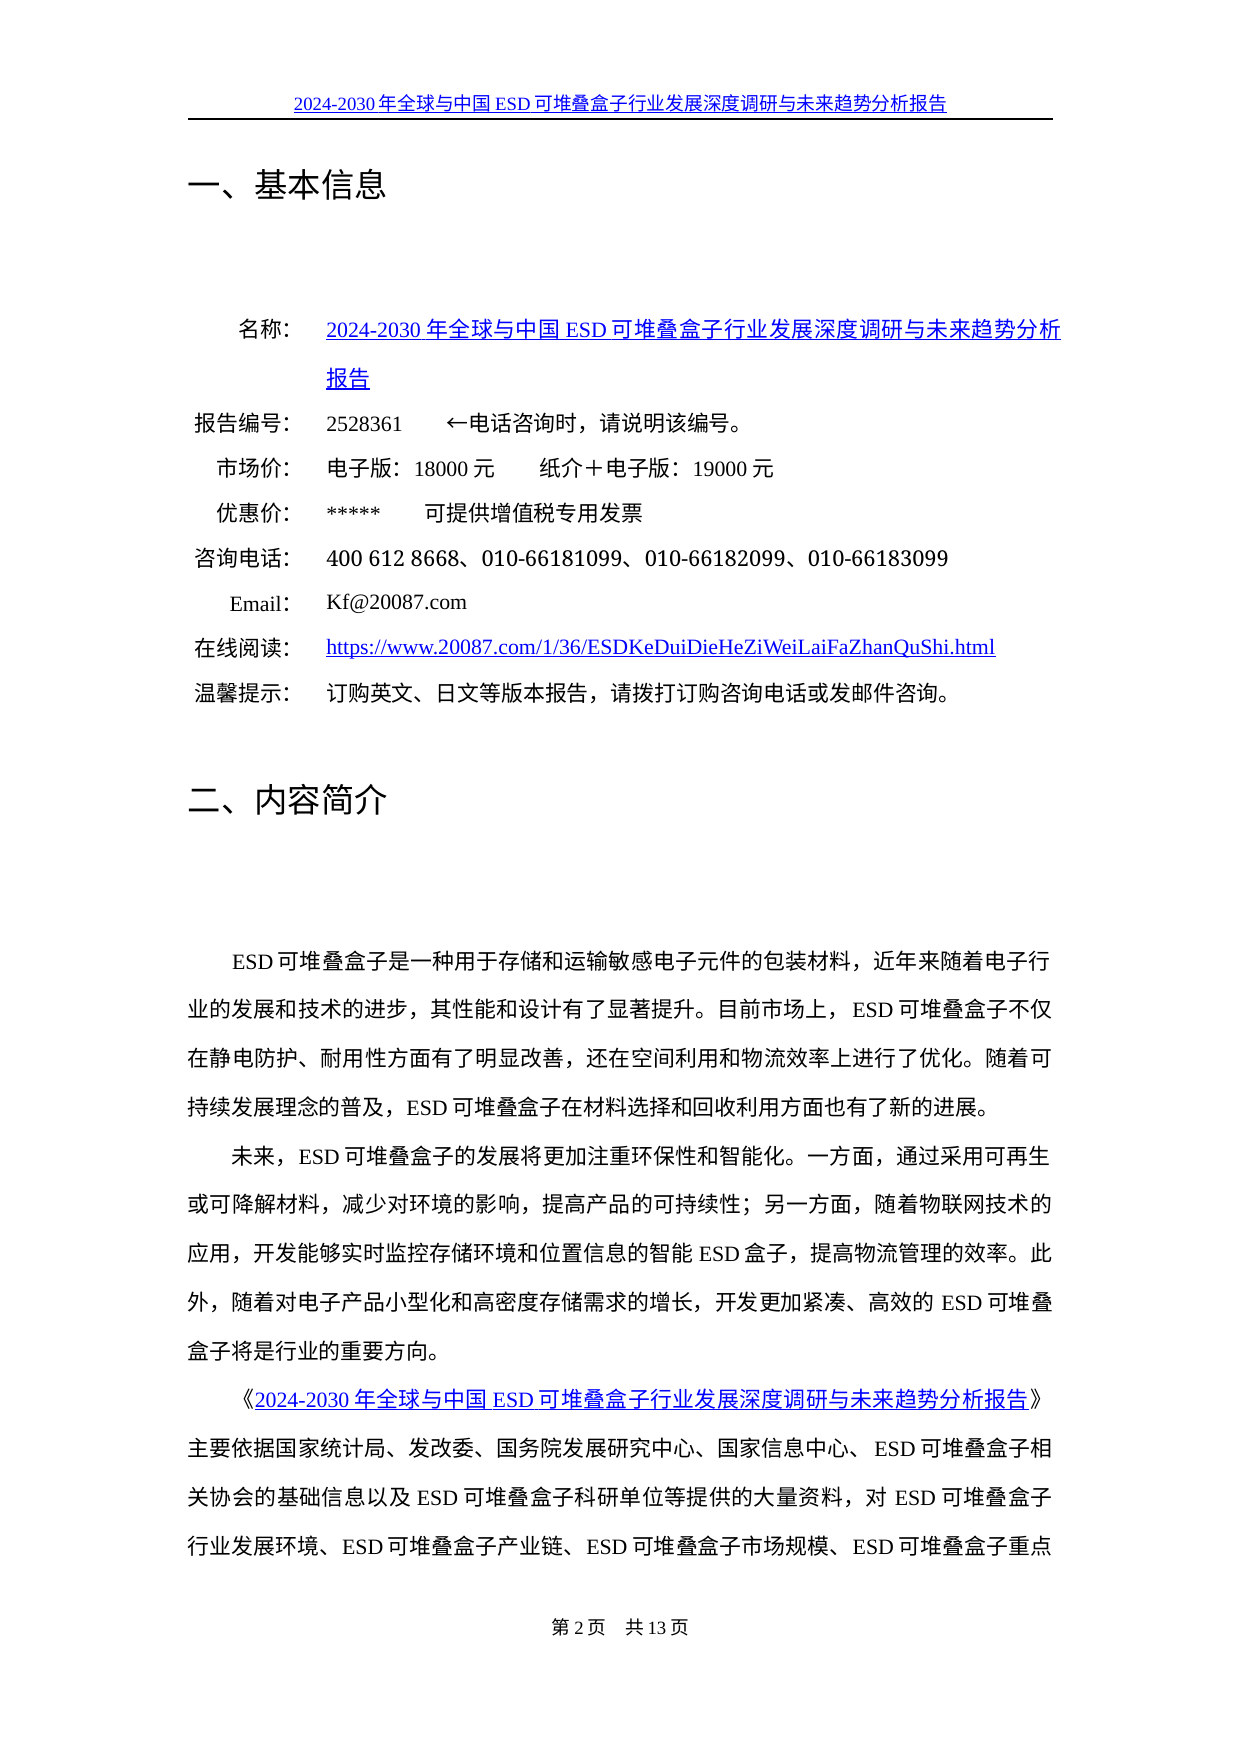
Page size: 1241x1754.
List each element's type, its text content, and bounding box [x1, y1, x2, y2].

table_cell 2528361 ←电话咨询时，请说明该编号。 [315, 405, 1073, 450]
table_cell 优惠价： [167, 495, 315, 540]
table_cell 在线阅读： [167, 630, 315, 675]
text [187, 943, 1053, 1561]
table_header 2024-2030年全球与中国ESD可堆叠盒子行业发展深度调研与未来趋势分析报告 [315, 312, 1073, 405]
table_cell 咨询电话： [167, 540, 315, 585]
table_cell 报告编号： [167, 405, 315, 450]
table_cell ***** 可提供增值税专用发票 [315, 495, 1073, 540]
table_cell [315, 630, 1073, 675]
table_cell 400 612 8668、010-66181099、010-66182099、010-66183099 [315, 540, 1073, 585]
table_cell 温馨提示： [167, 675, 315, 720]
title 二、内容简介 [187, 766, 1053, 831]
title 一、基本信息 [187, 150, 1053, 215]
table_cell Email： [167, 585, 315, 630]
table_cell 市场价： [167, 450, 315, 495]
table_header 名称： [167, 312, 315, 405]
table_cell Kf@20087.com [315, 585, 1073, 630]
table_cell 订购英文、日文等版本报告，请拨打订购咨询电话或发邮件咨询。 [315, 675, 1073, 720]
table_cell 电子版：18000 元 纸介＋电子版：19000 元 [315, 450, 1073, 495]
